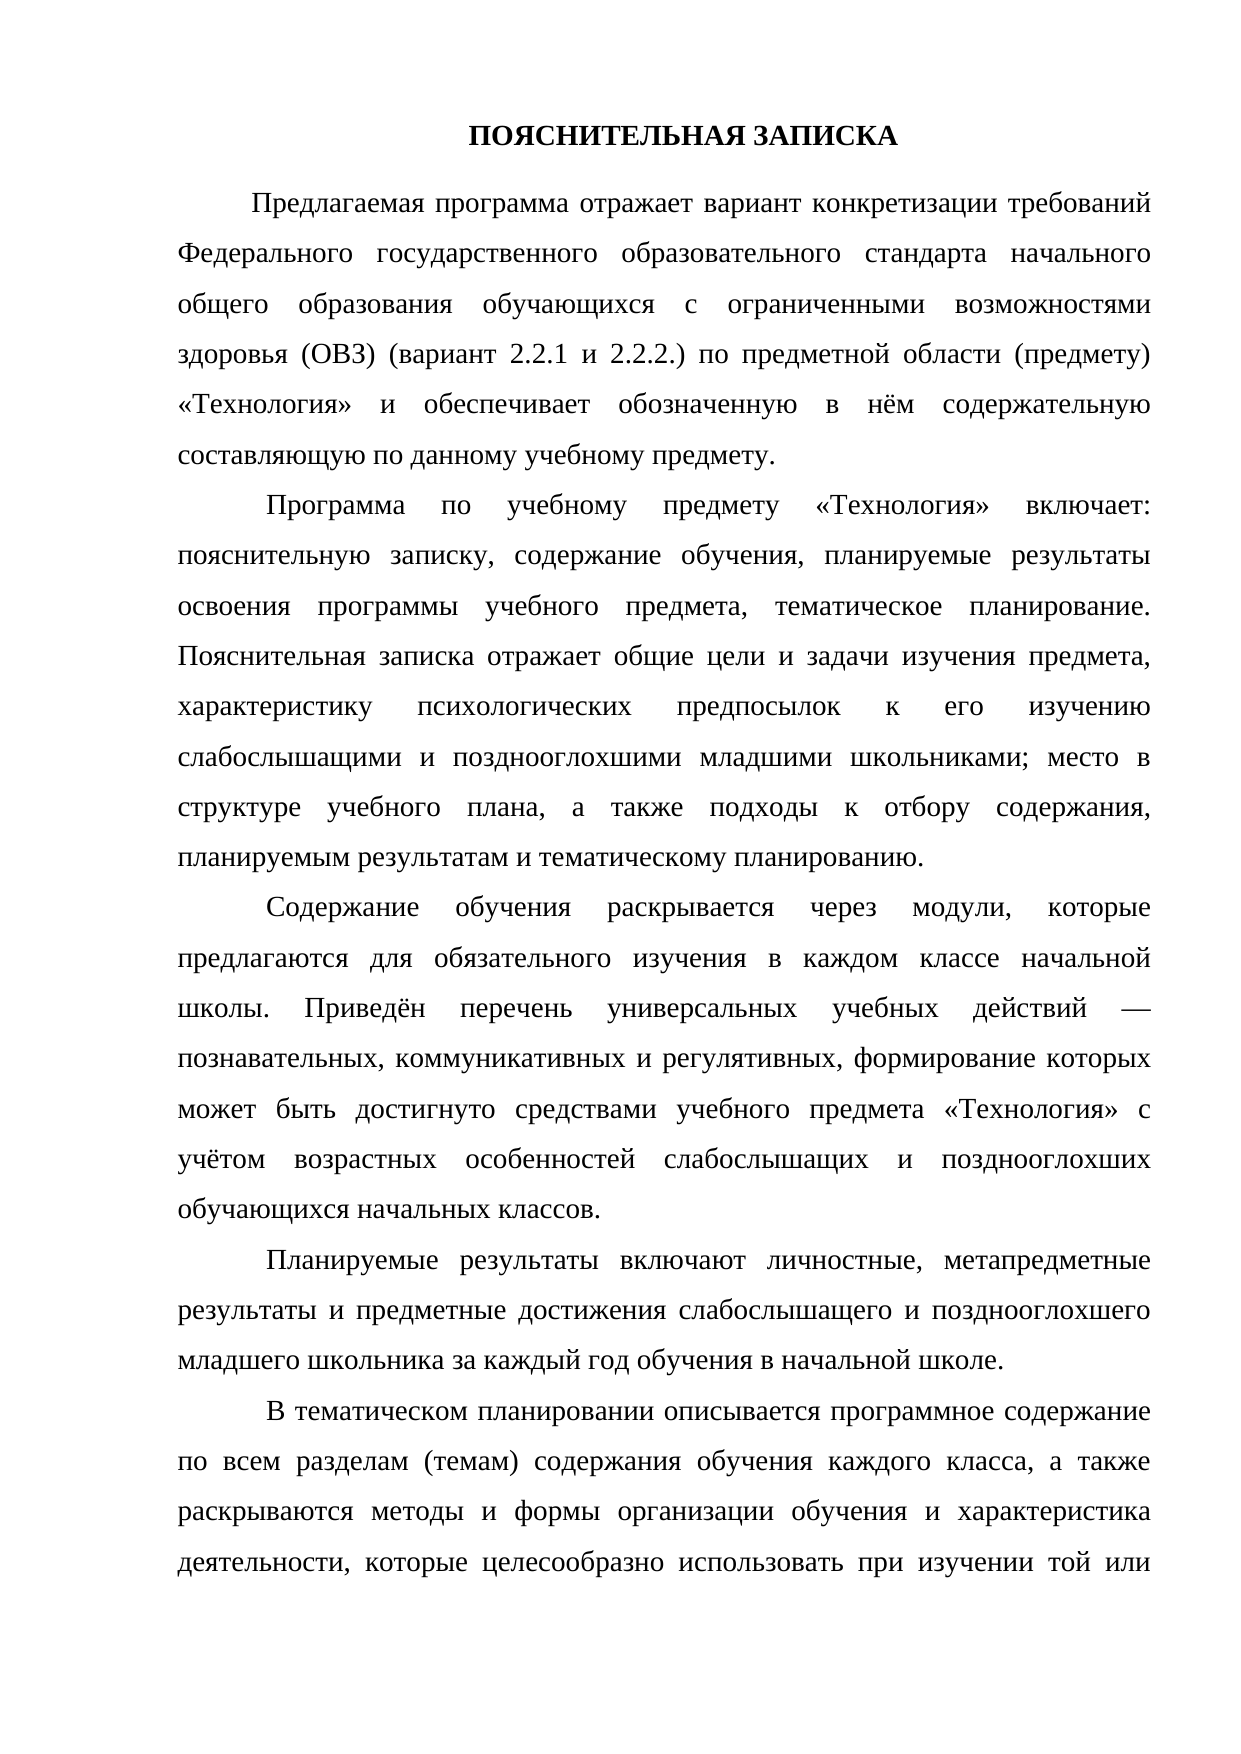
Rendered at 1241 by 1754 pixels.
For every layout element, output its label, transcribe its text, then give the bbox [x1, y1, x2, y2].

text Планируемые результаты включают личностные, метапредметные результаты и предметные достижения слабослышащего и позднооглохшего младшего школьника за каждый год обучения в начальной школе. [177, 1242, 1152, 1376]
text Программа по учебному предмету «Технология» включает: пояснительную записку, содержание обучения, планируемые результаты освоения программы учебного предмета, тематическое планирование. Пояснительная записка отражает общие цели и задачи изучения предмета, характеристику психологических предпосылок к его изучению слабослышащими и позднооглохшими младшими школьниками; место в структуре учебного плана, а также подходы к отбору содержания, планируемым результатам и тематическому планированию. [177, 487, 1152, 873]
text Пояснительная записка [215, 118, 1152, 152]
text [177, 1393, 1152, 1577]
text Содержание обучения раскрывается через модули, которые предлагаются для обязательного изучения в каждом классе начальной школы. Приведён перечень универсальных учебных действий — познавательных, коммуникативных и регулятивных, формирование которых может быть достигнуто средствами учебного предмета «Технология» с учётом возрастных особенностей слабослышащих и позднооглохших обучающихся начальных классов. [177, 889, 1152, 1225]
text Предлагаемая программа отражает вариант конкретизации требований Федерального государственного образовательного стандарта начального общего образования обучающихся с ограниченными возможностями здоровья (ОВЗ) (вариант 2.2.1 и 2.2.2.) по предметной области (предмету) «Технология» и обеспечивает обозначенную в нём содержательную составляющую по данному учебному предмету. [177, 185, 1152, 470]
